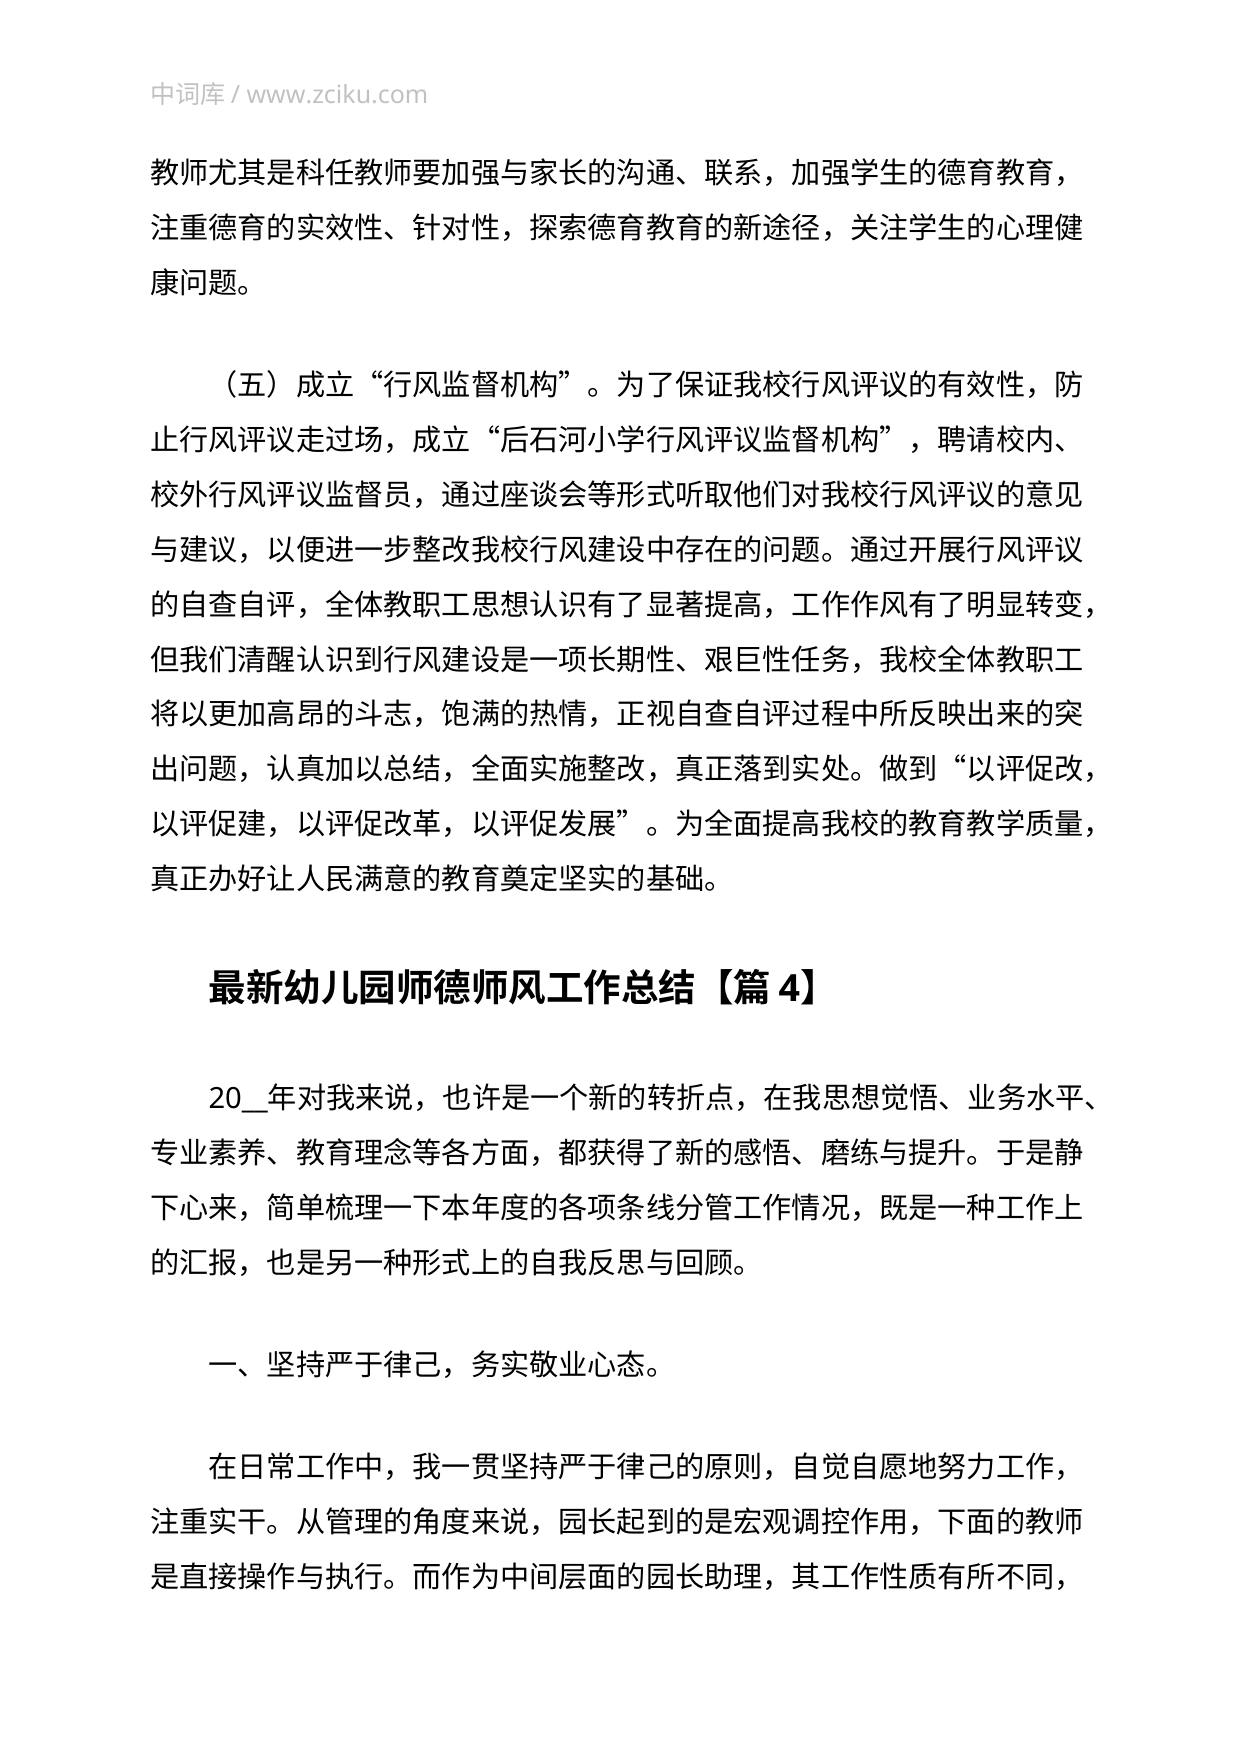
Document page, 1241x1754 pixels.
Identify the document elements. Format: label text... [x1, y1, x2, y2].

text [150, 1443, 1090, 1595]
text 最新幼儿园师德师风工作总结【篇4】 [150, 957, 1090, 1012]
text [150, 150, 1090, 302]
text 一、坚持严于律己，务实敬业心态。 [150, 1342, 1090, 1384]
text （五）成立“行风监督机构”。为了保证我校行风评议的有效性，防止行风评议走过场，成立“后石河小学行风评议监督机构”，聘请校内、校外行风评议监督员，通过座谈会等形式听取他们对我校行风评议的意见与建议，以便进一步整改我校行风建设中存在的问题。通过开展行风评议的自查自评，全体教职工思想认识有了显著提高，工作作风有了明显转变，但我们清醒认识到行风建设是一项长期性、艰巨性任务，我校全体教职工将以更加高昂的斗志，饱满的热情，正视自查自评过程中所反映出来的突出问题，认真加以总结，全面实施整改，真正落到实处。做到“以评促改，以评促建，以评促改革，以评促发展”。为全面提高我校的教育教学质量，真正办好让人民满意的教育奠定坚实的基础。 [150, 362, 1090, 898]
text 20__年对我来说，也许是一个新的转折点，在我思想觉悟、业务水平、专业素养、教育理念等各方面，都获得了新的感悟、磨练与提升。于是静下心来，简单梳理一下本年度的各项条线分管工作情况，既是一种工作上的汇报，也是另一种形式上的自我反思与回顾。 [150, 1075, 1090, 1282]
